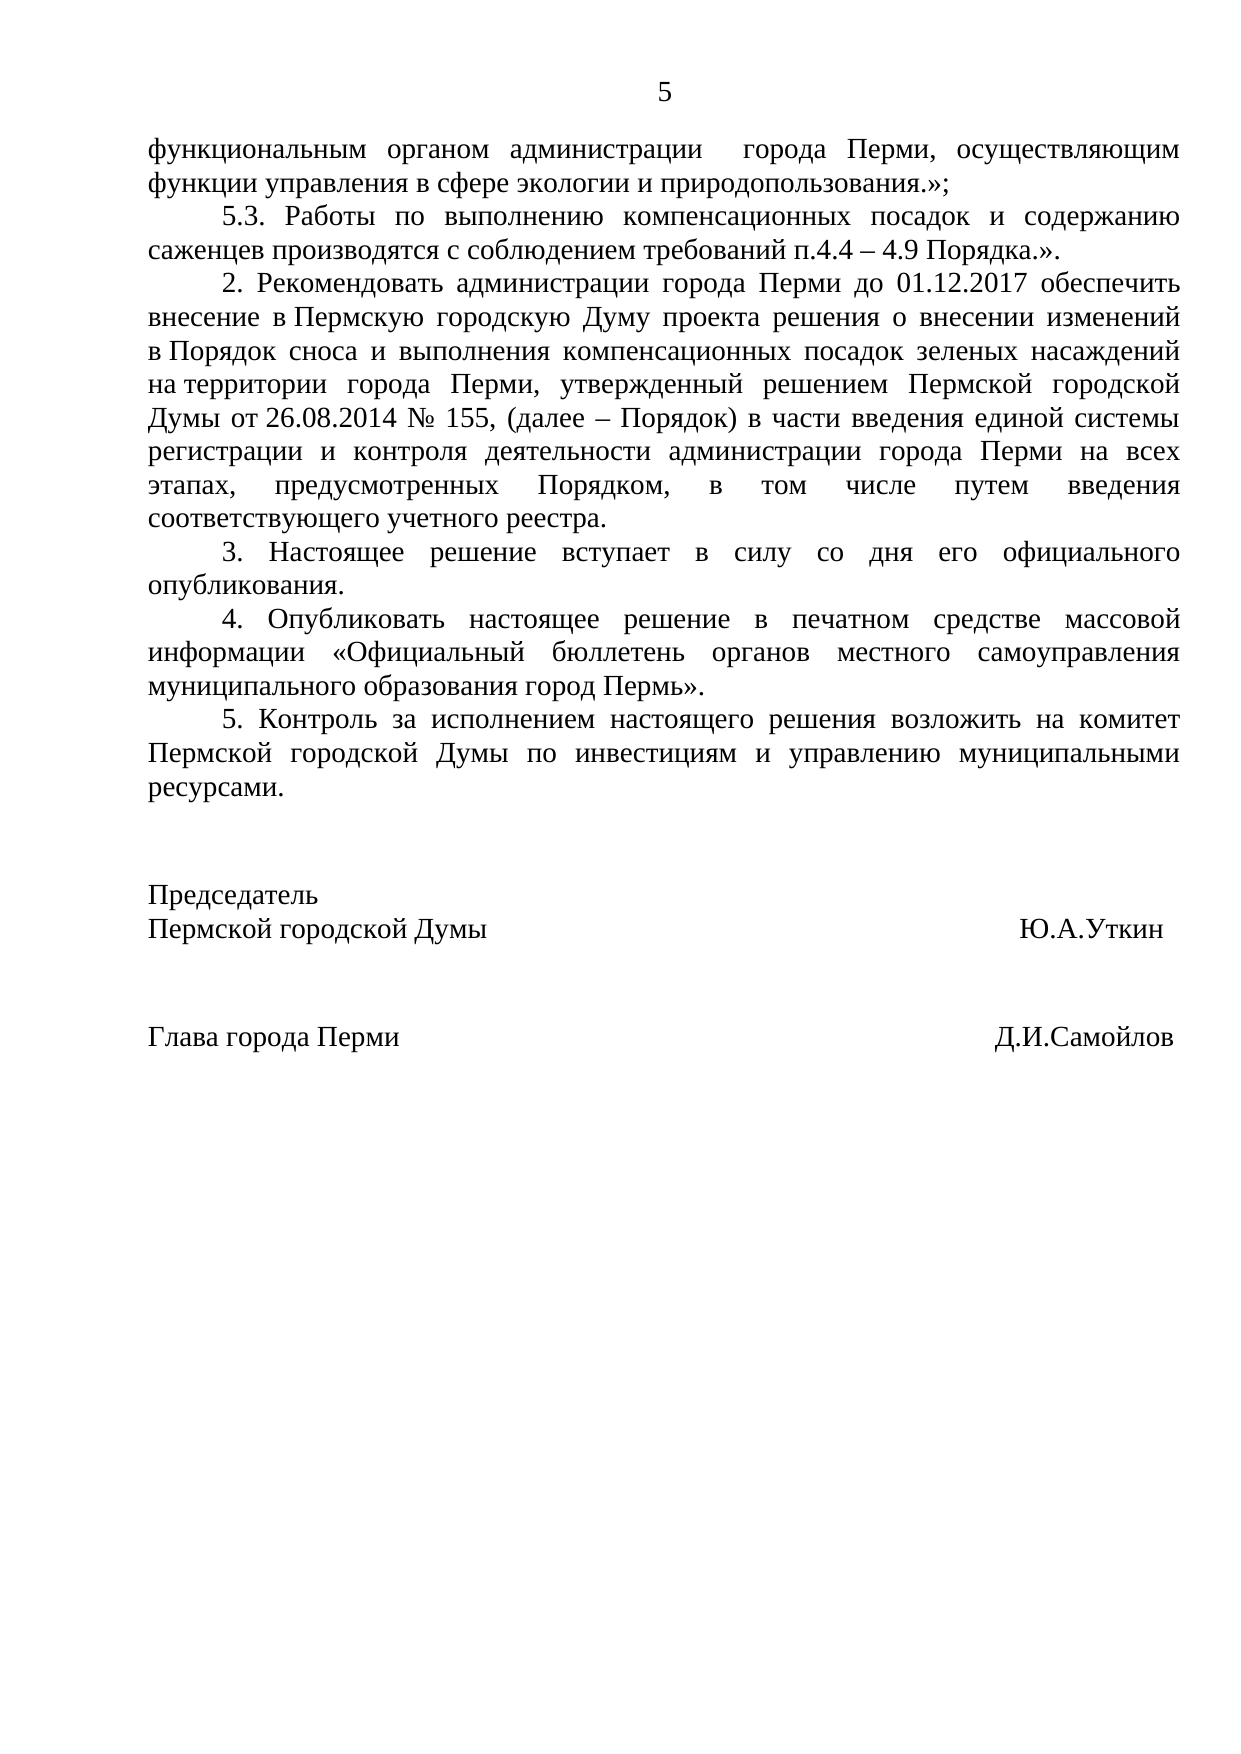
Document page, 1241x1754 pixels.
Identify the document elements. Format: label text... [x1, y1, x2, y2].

text Пермской городской Думы Ю.А.Уткин [148, 911, 1181, 944]
text Глава города Перми Д.И.Самойлов [148, 1019, 1181, 1053]
text 2. Рекомендовать администрации города Перми до 01.12.2017 обеспечить внесение в Пермскую городскую Думу проекта решения о внесении изменений в Порядок сноса и выполнения компенсационных посадок зеленых насаждений на территории города Перми, утвержденный решением Пермской городской Думы от 26.08.2014 № 155, (далее – Порядок) в части введения единой системы регистрации и контроля деятельности администрации города Перми на всех этапах, предусмотренных Порядком, в том числе путем введения соответствующего учетного реестра. [148, 266, 1181, 534]
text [148, 131, 1181, 198]
text 5.3. Работы по выполнению компенсационных посадок и содержанию саженцев производятся с соблюдением требований п.4.4 – 4.9 Порядка.». [148, 198, 1181, 266]
text 4. Опубликовать настоящее решение в печатном средстве массовой информации «Официальный бюллетень органов местного самоуправления муниципального образования город Пермь». [148, 601, 1181, 702]
text Председатель [148, 877, 1181, 911]
text 5. Контроль за исполнением настоящего решения возложить на комитет Пермской городской Думы по инвестициям и управлению муниципальными ресурсами. [148, 702, 1181, 802]
text 3. Настоящее решение вступает в силу со дня его официального опубликования. [148, 534, 1181, 601]
